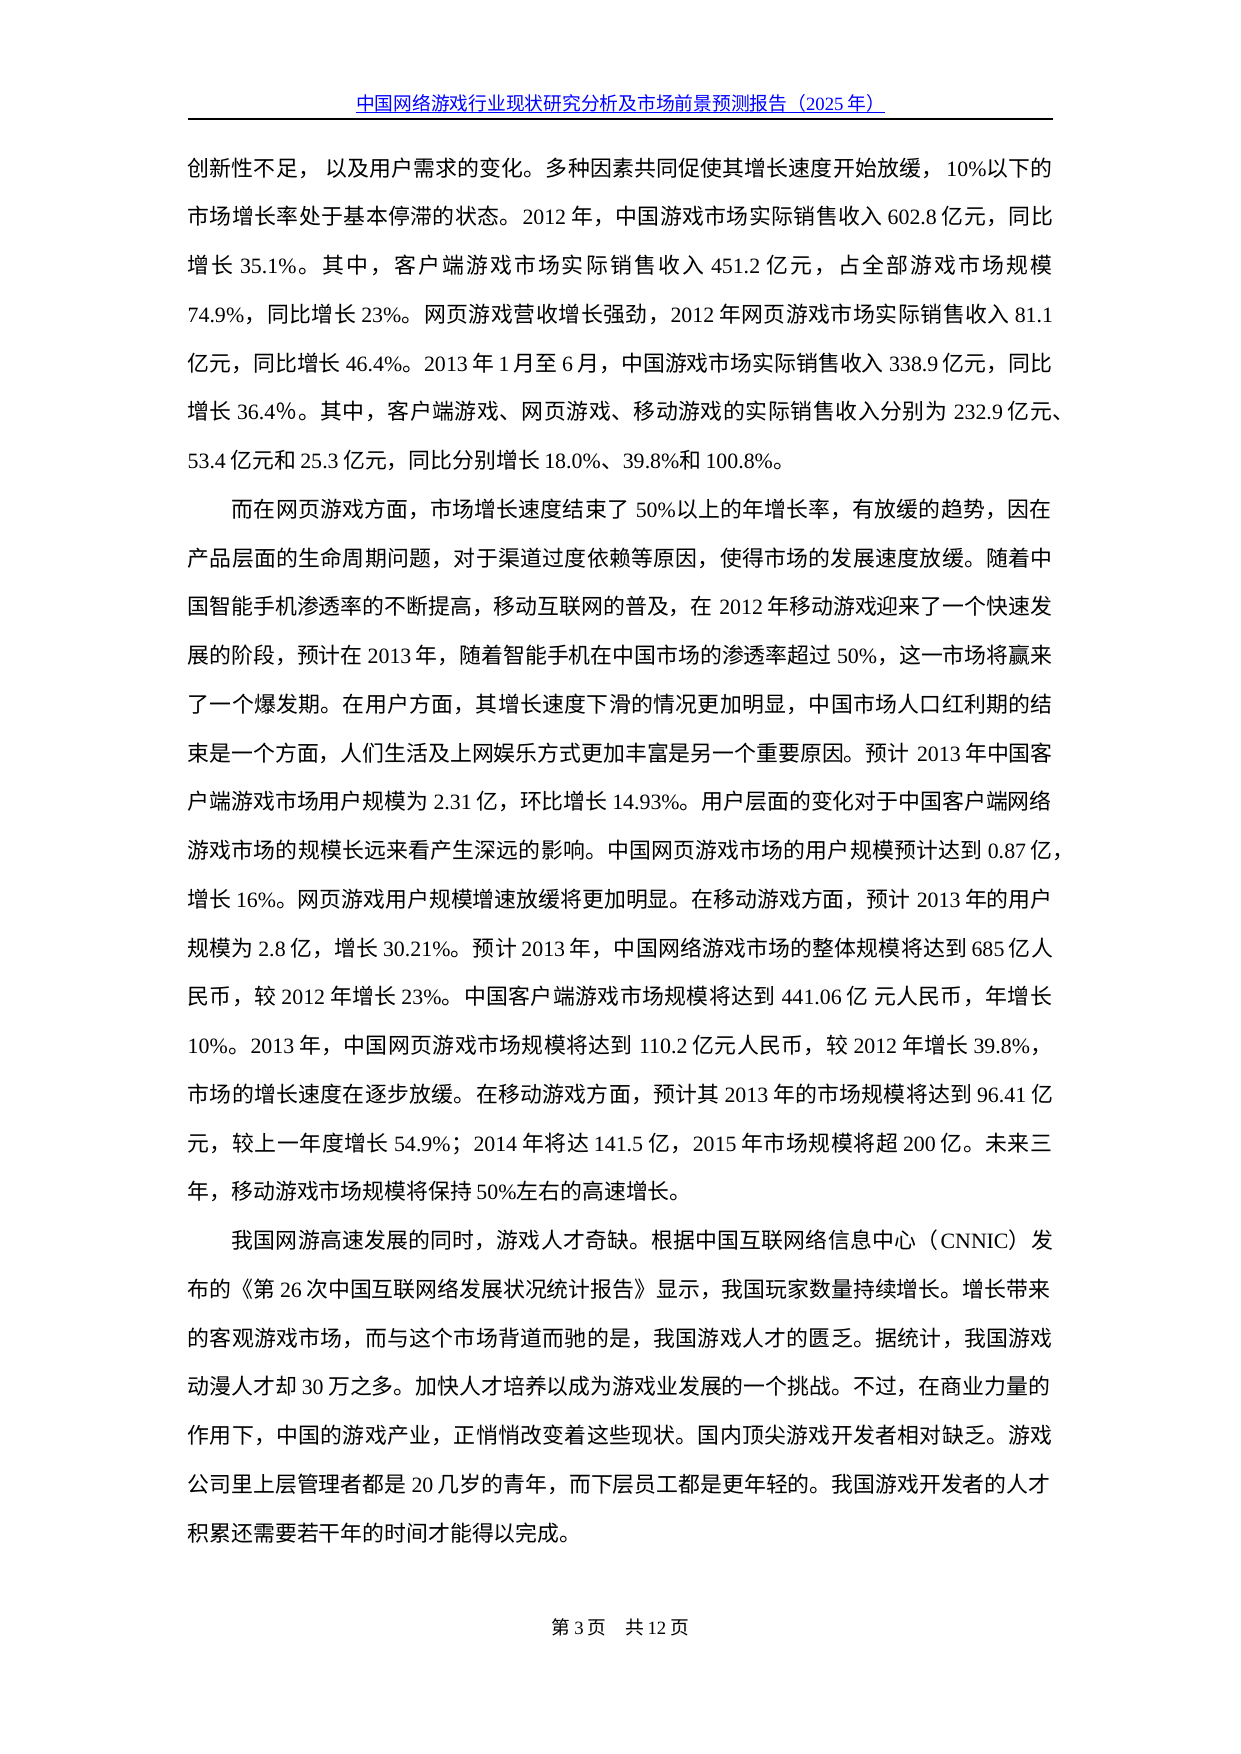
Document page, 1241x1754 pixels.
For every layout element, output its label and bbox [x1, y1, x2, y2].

text [187, 150, 1053, 1548]
